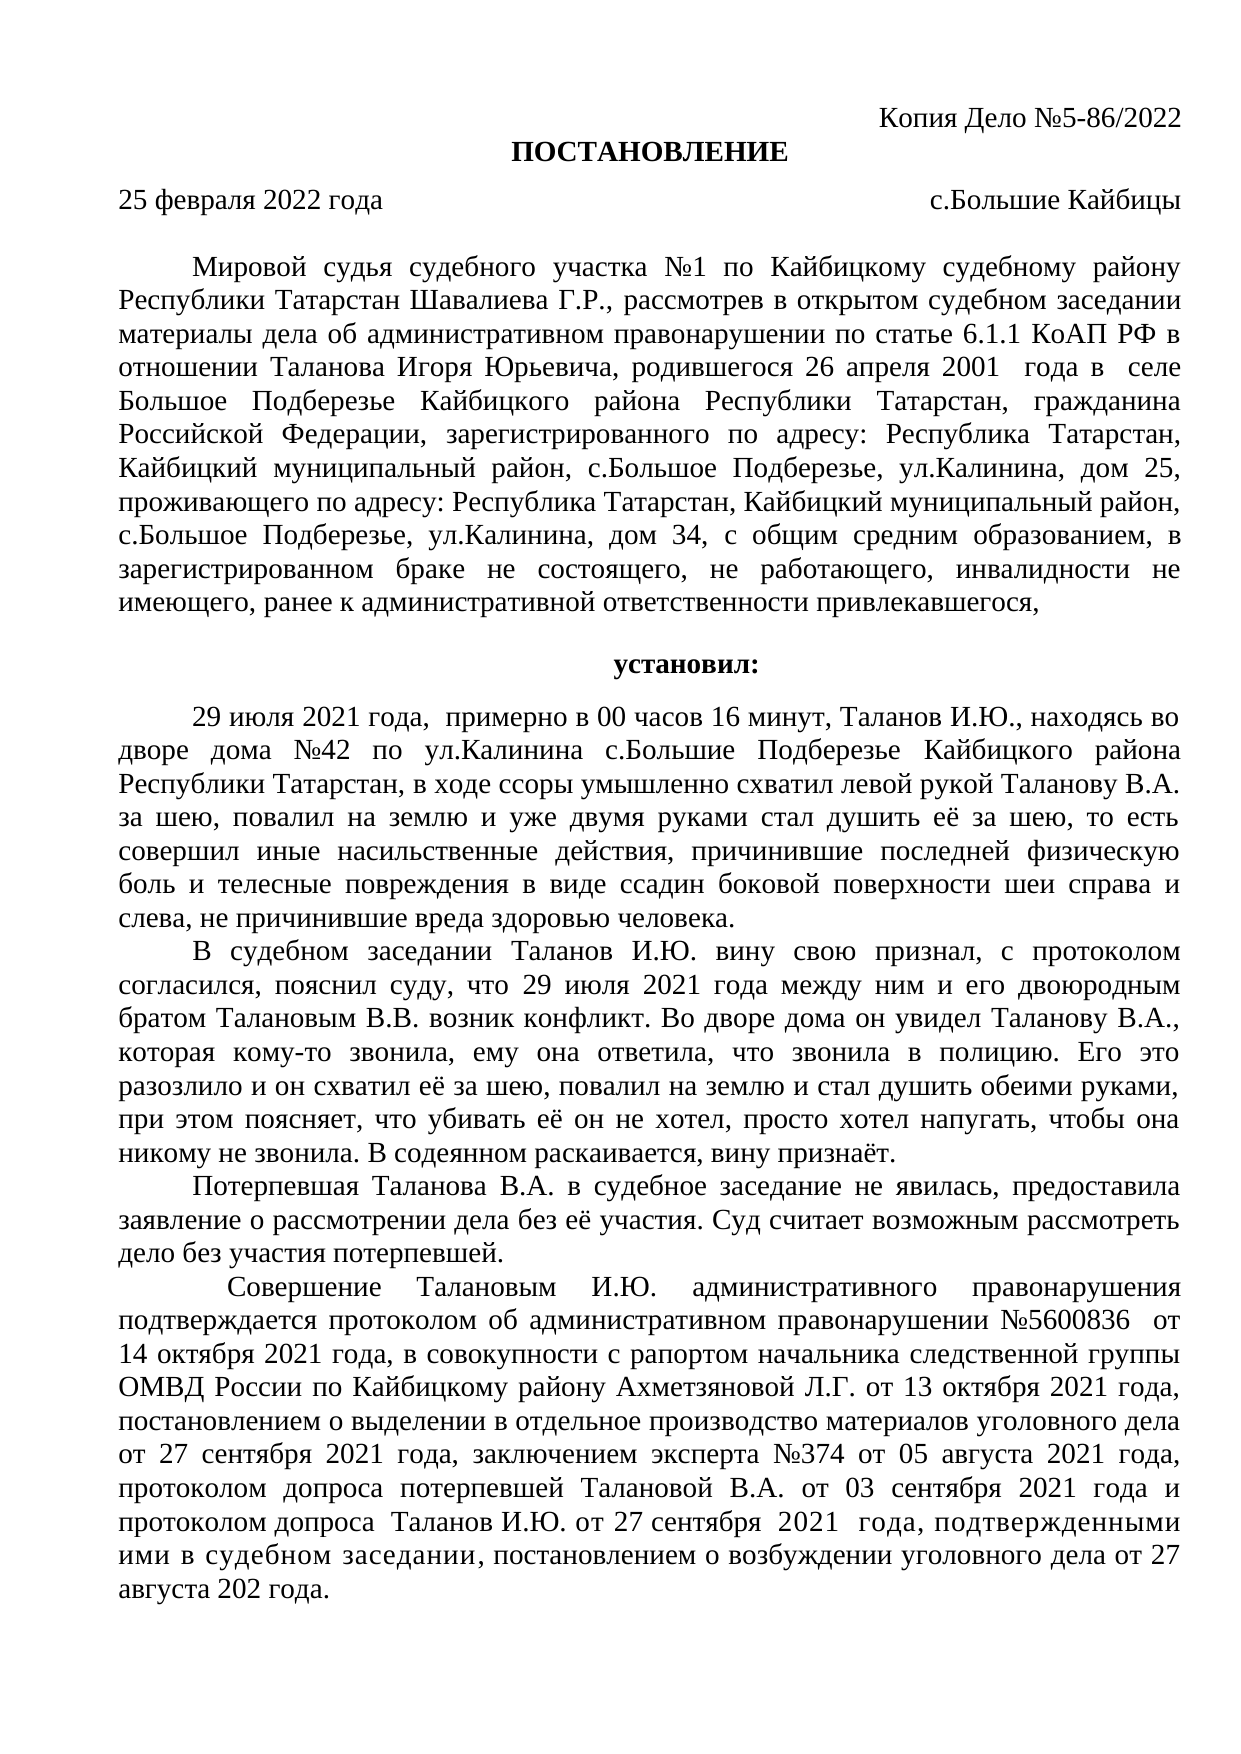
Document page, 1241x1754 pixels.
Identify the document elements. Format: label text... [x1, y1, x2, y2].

text 29 июля 2021 года, примерно в 00 часов 16 минут, Таланов И.Ю., находясь во дворе дома №42 по ул.Калинина с.Большие Подберезье Кайбицкого района Республики Татарстан, в ходе ссоры умышленно схватил левой рукой Таланову В.А. за шею, повалил на землю и уже двумя руками стал душить её за шею, то есть совершил иные насильственные действия, причинившие последней физическую боль и телесные повреждения в виде ссадин боковой поверхности шеи справа и слева, не причинившие вреда здоровью человека. [118, 699, 1181, 933]
text ПОСТАНОВЛЕНИЕ [118, 134, 1182, 167]
text Копия Дело №5-86/2022 [118, 100, 1182, 134]
text Совершение Талановым И.Ю. административного правонарушения подтверждается протоколом об административном правонарушении №5600836 от 14 октября 2021 года, в совокупности с рапортом начальника следственной группы ОМВД России по Кайбицкому району Ахметзяновой Л.Г. от 13 октября 2021 года, постановлением о выделении в отдельное производство материалов уголовного дела от 27 сентября 2021 года, заключением эксперта №374 от 05 августа 2021 года, протоколом допроса потерпевшей Талановой В.А. от 03 сентября 2021 года и протоколом допроса Таланов И.Ю. от 27 сентября 2021 года, подтвержденными ими в судебном заседании, постановлением о возбуждении уголовного дела от 27 августа 202 года. [118, 1269, 1181, 1604]
text установил: [118, 646, 1181, 679]
text Потерпевшая Таланова В.А. в судебное заседание не явилась, предоставила заявление о рассмотрении дела без её участия. Суд считает возможным рассмотреть дело без участия потерпевшей. [118, 1168, 1181, 1269]
text В судебном заседании Таланов И.Ю. вину свою признал, с протоколом согласился, пояснил суду, что 29 июля 2021 года между ним и его двоюродным братом Талановым В.В. возник конфликт. Во дворе дома он увидел Таланову В.А., которая кому-то звонила, ему она ответила, что звонила в полицию. Его это разозлило и он схватил её за шею, повалил на землю и стал душить обеими руками, при этом поясняет, что убивать её он не хотел, просто хотел напугать, чтобы она никому не звонила. В содеянном раскаивается, вину признаёт. [118, 933, 1181, 1168]
text 25 февраля 2022 года с.Большие Кайбицы [118, 182, 1182, 215]
text Мировой судья судебного участка №1 по Кайбицкому судебному району Республики Татарстан Шавалиева Г.Р., рассмотрев в открытом судебном заседании материалы дела об административном правонарушении по статье 6.1.1 КоАП РФ в отношении Таланова Игоря Юрьевича, родившегося 26 апреля 2001 года в селе Большое Подберезье Кайбицкого района Республики Татарстан, гражданина Российской Федерации, зарегистрированного по адресу: Республика Татарстан, Кайбицкий муниципальный район, с.Большое Подберезье, ул.Калинина, дом 25, проживающего по адресу: Республика Татарстан, Кайбицкий муниципальный район, с.Большое Подберезье, ул.Калинина, дом 34, с общим средним образованием, в зарегистрированном браке не состоящего, не работающего, инвалидности не имеющего, ранее к административной ответственности привлекавшегося, [118, 249, 1182, 618]
